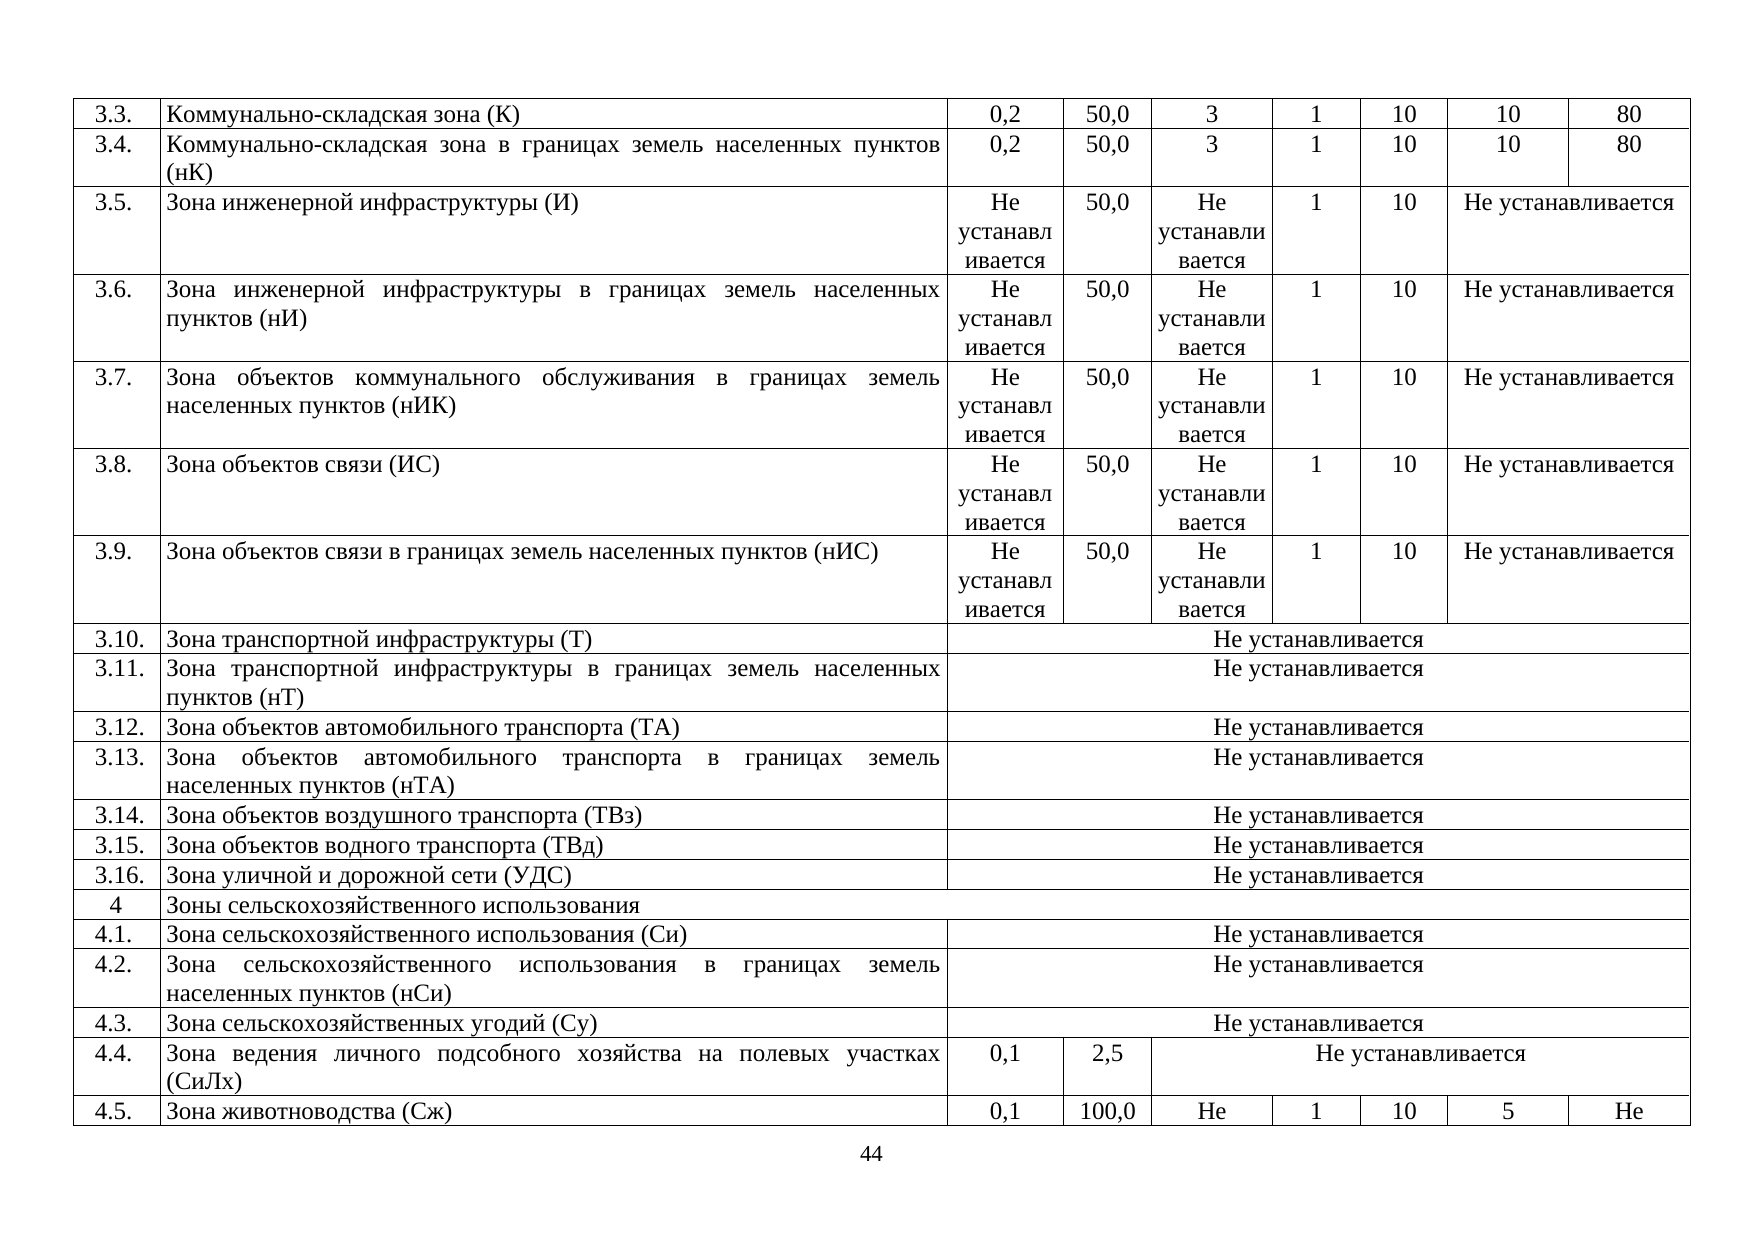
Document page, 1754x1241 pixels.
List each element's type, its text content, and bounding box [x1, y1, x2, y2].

table_cell Не устанавливается [1152, 536, 1272, 623]
table_cell Не устанавливается [948, 859, 1690, 889]
table_cell Зона инженерной инфраструктуры (И) [161, 187, 947, 273]
table_cell 100,0 [1064, 1096, 1151, 1125]
table_cell 10 [1361, 1096, 1447, 1125]
table_cell 0,1 [948, 1096, 1063, 1125]
table_cell 0,2 [948, 99, 1063, 128]
table_cell Коммунально-складская зона (К) [161, 99, 947, 128]
table_cell Зона инженерной инфраструктуры в границах земель населенных пунктов (нИ) [161, 275, 947, 361]
table_cell 0,2 [948, 129, 1063, 186]
table_cell Зоны сельскохозяйственного использования [161, 889, 1690, 918]
table_cell 10 [1448, 129, 1568, 186]
table_cell Не устанавливается [948, 829, 1690, 859]
table_cell 1 [1273, 449, 1360, 535]
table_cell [161, 1096, 947, 1125]
table_cell Не устанавливается [948, 362, 1063, 448]
table_cell Коммунально-складская зона в границах земель населенных пунктов (нК) [161, 129, 947, 186]
table_cell [74, 99, 160, 128]
table_cell Не устанавливается [1152, 1037, 1690, 1095]
table_cell 10 [1361, 536, 1447, 623]
table_cell Не устанавливается [1448, 361, 1690, 448]
table_cell Не устанавливается [1152, 1096, 1272, 1125]
table_cell 10 [1361, 449, 1447, 535]
table_cell 50,0 [1064, 275, 1151, 361]
table_cell Зона сельскохозяйственного использования в границах земель населенных пунктов (нСи) [161, 949, 947, 1007]
table_cell [74, 920, 160, 948]
table_cell Не устанавливается [948, 799, 1690, 829]
table_cell 50,0 [1064, 129, 1151, 186]
table_cell 10 [1361, 275, 1447, 361]
table_cell 50,0 [1064, 449, 1151, 535]
table_cell 80 [1569, 128, 1690, 186]
table_cell 0,1 [948, 1038, 1063, 1095]
table_cell 1 [1273, 1096, 1360, 1125]
table_cell 1 [1273, 129, 1360, 186]
table_cell Не устанавливается [1569, 1095, 1690, 1125]
table_cell 1 [1273, 187, 1360, 273]
table_cell [74, 536, 160, 623]
table_cell 10 [1448, 99, 1568, 128]
table_cell [74, 1008, 160, 1037]
table_cell [74, 275, 160, 361]
table_cell Не устанавливается [948, 741, 1690, 799]
table_cell [74, 890, 160, 918]
table_cell Не устанавливается [1448, 535, 1690, 623]
table_cell Не устанавливается [948, 1007, 1690, 1037]
table_cell 50,0 [1064, 536, 1151, 623]
table_cell [74, 742, 160, 799]
table_cell Зона объектов водного транспорта (ТВд) [161, 830, 947, 859]
table_cell Не устанавливается [1152, 362, 1272, 448]
table_cell 10 [1361, 129, 1447, 186]
table_cell [74, 187, 160, 273]
table_cell 3 [1152, 99, 1272, 128]
table_cell Зона объектов автомобильного транспорта (ТА) [161, 712, 947, 741]
table_cell 1 [1273, 536, 1360, 623]
table_cell Не устанавливается [1448, 448, 1690, 535]
table_cell [74, 830, 160, 859]
table_cell Не устанавливается [948, 919, 1690, 948]
table_cell [74, 362, 160, 448]
table_cell Зона сельскохозяйственного использования (Си) [161, 920, 947, 948]
table_cell Не устанавливается [1152, 187, 1272, 273]
table_cell Не устанавливается [948, 449, 1063, 535]
table_cell Не устанавливается [948, 653, 1690, 711]
table_cell Зона объектов коммунального обслуживания в границах земель населенных пунктов (нИК) [161, 362, 947, 448]
table_cell 50,0 [1064, 99, 1151, 128]
table_cell Зона объектов автомобильного транспорта в границах земель населенных пунктов (нТА) [161, 742, 947, 799]
table_cell Не устанавливается [1448, 186, 1690, 273]
table_cell Не устанавливается [1152, 275, 1272, 361]
table_cell Зона уличной и дорожной сети (УДС) [161, 860, 947, 889]
table_cell Не устанавливается [1152, 449, 1272, 535]
table_cell [74, 654, 160, 711]
table_cell Зона ведения личного подсобного хозяйства на полевых участках (СиЛх) [161, 1038, 947, 1095]
table_cell Зона сельскохозяйственных угодий (Су) [161, 1008, 947, 1037]
table_cell Зона объектов воздушного транспорта (ТВз) [161, 800, 947, 829]
table_cell 1 [1273, 275, 1360, 361]
table_cell Зона транспортной инфраструктуры (Т) [161, 624, 947, 652]
table_cell Зона объектов связи (ИС) [161, 449, 947, 535]
table_cell 50,0 [1064, 362, 1151, 448]
table_cell Не устанавливается [948, 623, 1690, 652]
table_cell Зона объектов связи в границах земель населенных пунктов (нИС) [161, 536, 947, 623]
table_cell [74, 860, 160, 889]
table_cell 10 [1361, 187, 1447, 273]
table_cell [74, 949, 160, 1007]
table_cell 1 [1273, 362, 1360, 448]
table_cell 80 [1569, 99, 1690, 128]
table_cell 2,5 [1064, 1038, 1151, 1095]
table_cell [74, 1096, 160, 1125]
table_cell 1 [1273, 99, 1360, 128]
table_cell [74, 1038, 160, 1095]
table_cell Не устанавливается [948, 187, 1063, 273]
table_cell 50,0 [1064, 187, 1151, 273]
table_cell Не устанавливается [1448, 274, 1690, 361]
table_cell [74, 800, 160, 829]
table_cell 10 [1361, 362, 1447, 448]
table_cell [74, 449, 160, 535]
table_cell 10 [1361, 99, 1447, 128]
table_cell Не устанавливается [948, 948, 1690, 1007]
table_cell [74, 129, 160, 186]
table_cell Не устанавливается [948, 275, 1063, 361]
table_cell Не устанавливается [948, 711, 1690, 741]
table_cell 5 [1448, 1096, 1568, 1125]
table_cell [74, 624, 160, 652]
table_cell 3 [1152, 129, 1272, 186]
table_cell Не устанавливается [948, 536, 1063, 623]
table_cell Зона транспортной инфраструктуры в границах земель населенных пунктов (нТ) [161, 654, 947, 711]
table_cell [74, 712, 160, 741]
